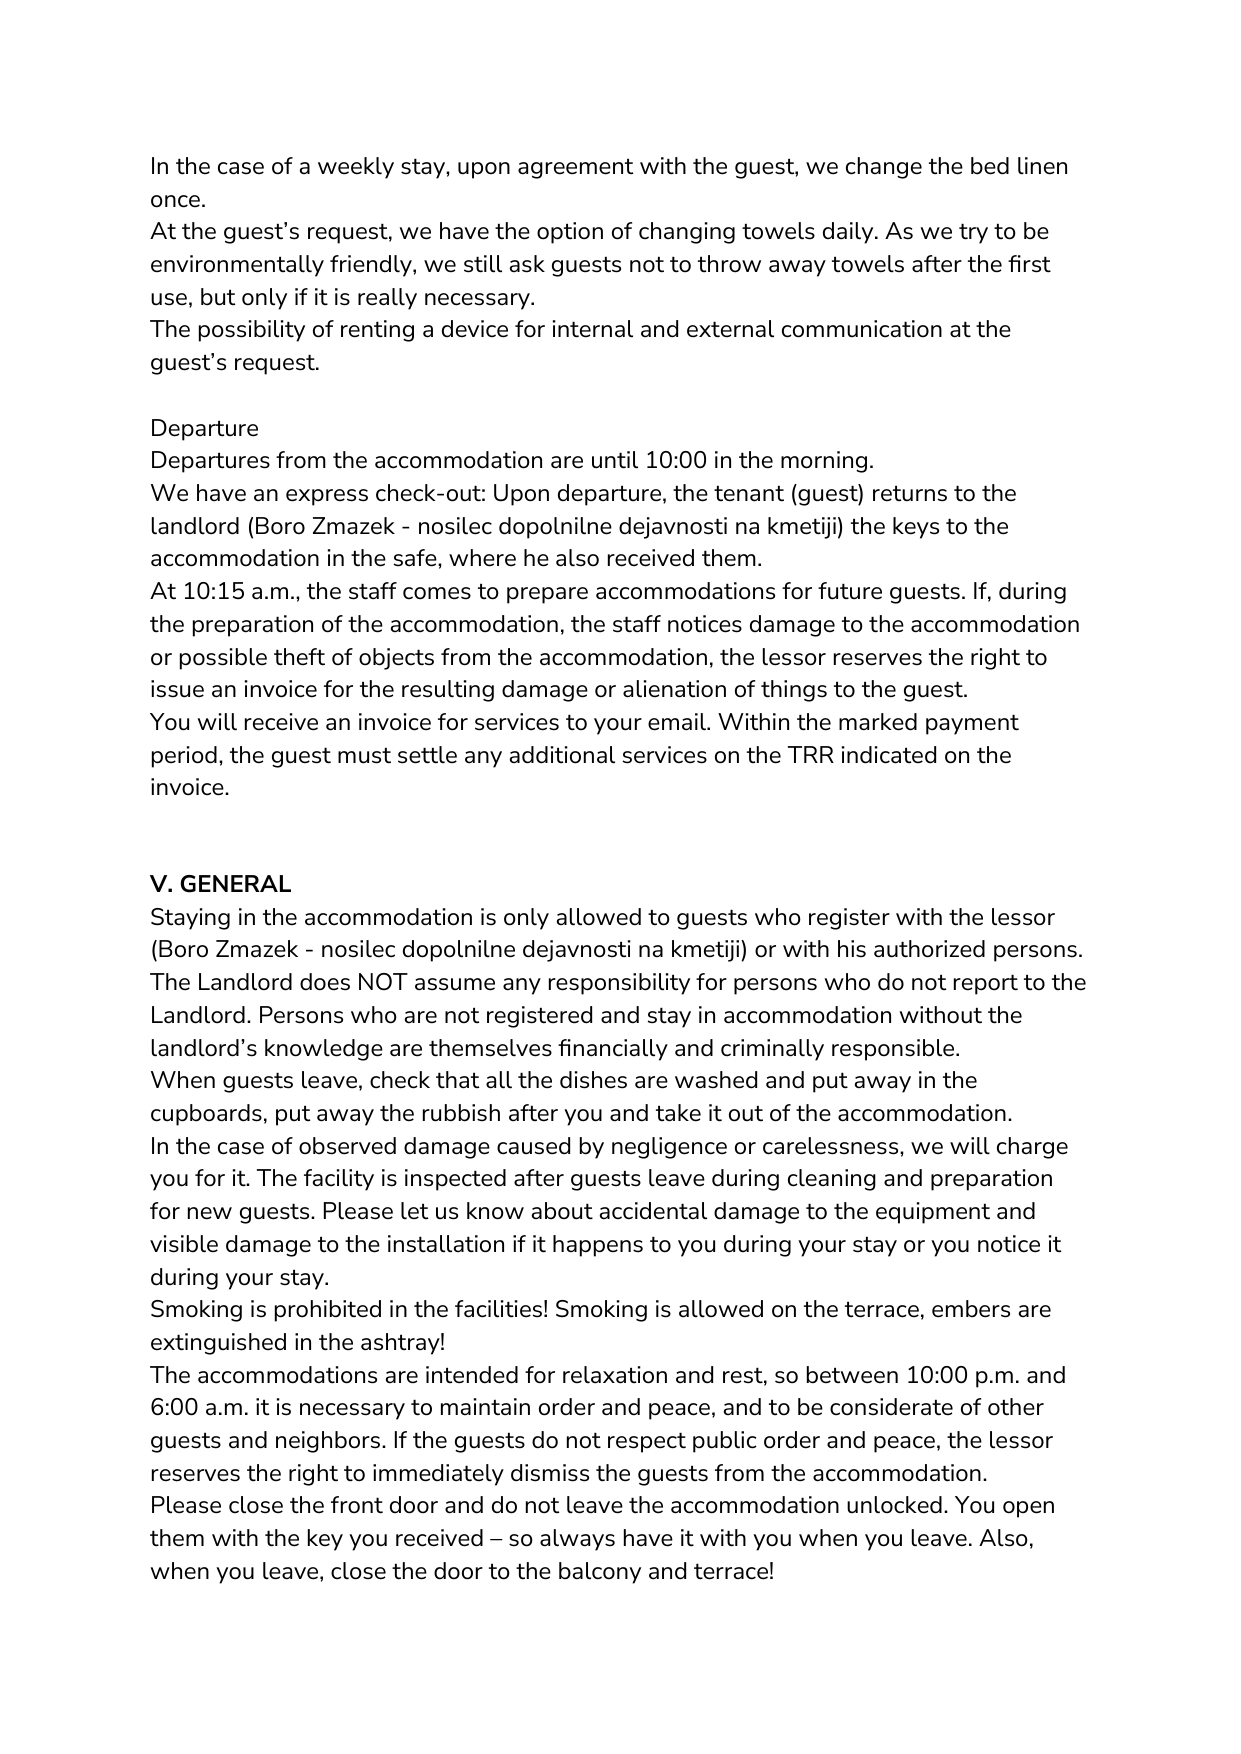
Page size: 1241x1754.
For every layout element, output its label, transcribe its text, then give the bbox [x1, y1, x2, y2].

text You will receive an invoice for services to your email. Within the marked payment period, the guest must settle any additional services on the TRR indicated on the invoice. [150, 706, 1090, 804]
text The possibility of renting a device for internal and external communication at the guest’s request. [150, 313, 1090, 379]
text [150, 868, 1090, 1588]
text At 10:15 a.m., the staff comes to prepare accommodations for future guests. If, during the preparation of the accommodation, the staff notices damage to the accommodation or possible theft of objects from the accommodation, the lessor reserves the right to issue an invoice for the resulting damage or alienation of things to the guest. [150, 575, 1090, 706]
text At the guest’s request, we have the option of changing towels daily. As we try to be environmentally friendly, we still ask guests not to throw away towels after the first use, but only if it is really necessary. [150, 215, 1090, 313]
text Departures from the accommodation are until 10:00 in the morning. [150, 444, 1090, 477]
text Departure [150, 412, 1090, 444]
text In the case of a weekly stay, upon agreement with the guest, we change the bed linen once. [150, 150, 1090, 215]
text We have an express check-out: Upon departure, the tenant (guest) returns to the landlord (Boro Zmazek - nosilec dopolnilne dejavnosti na kmetiji) the keys to the accommodation in the safe, where he also received them. [150, 477, 1090, 575]
